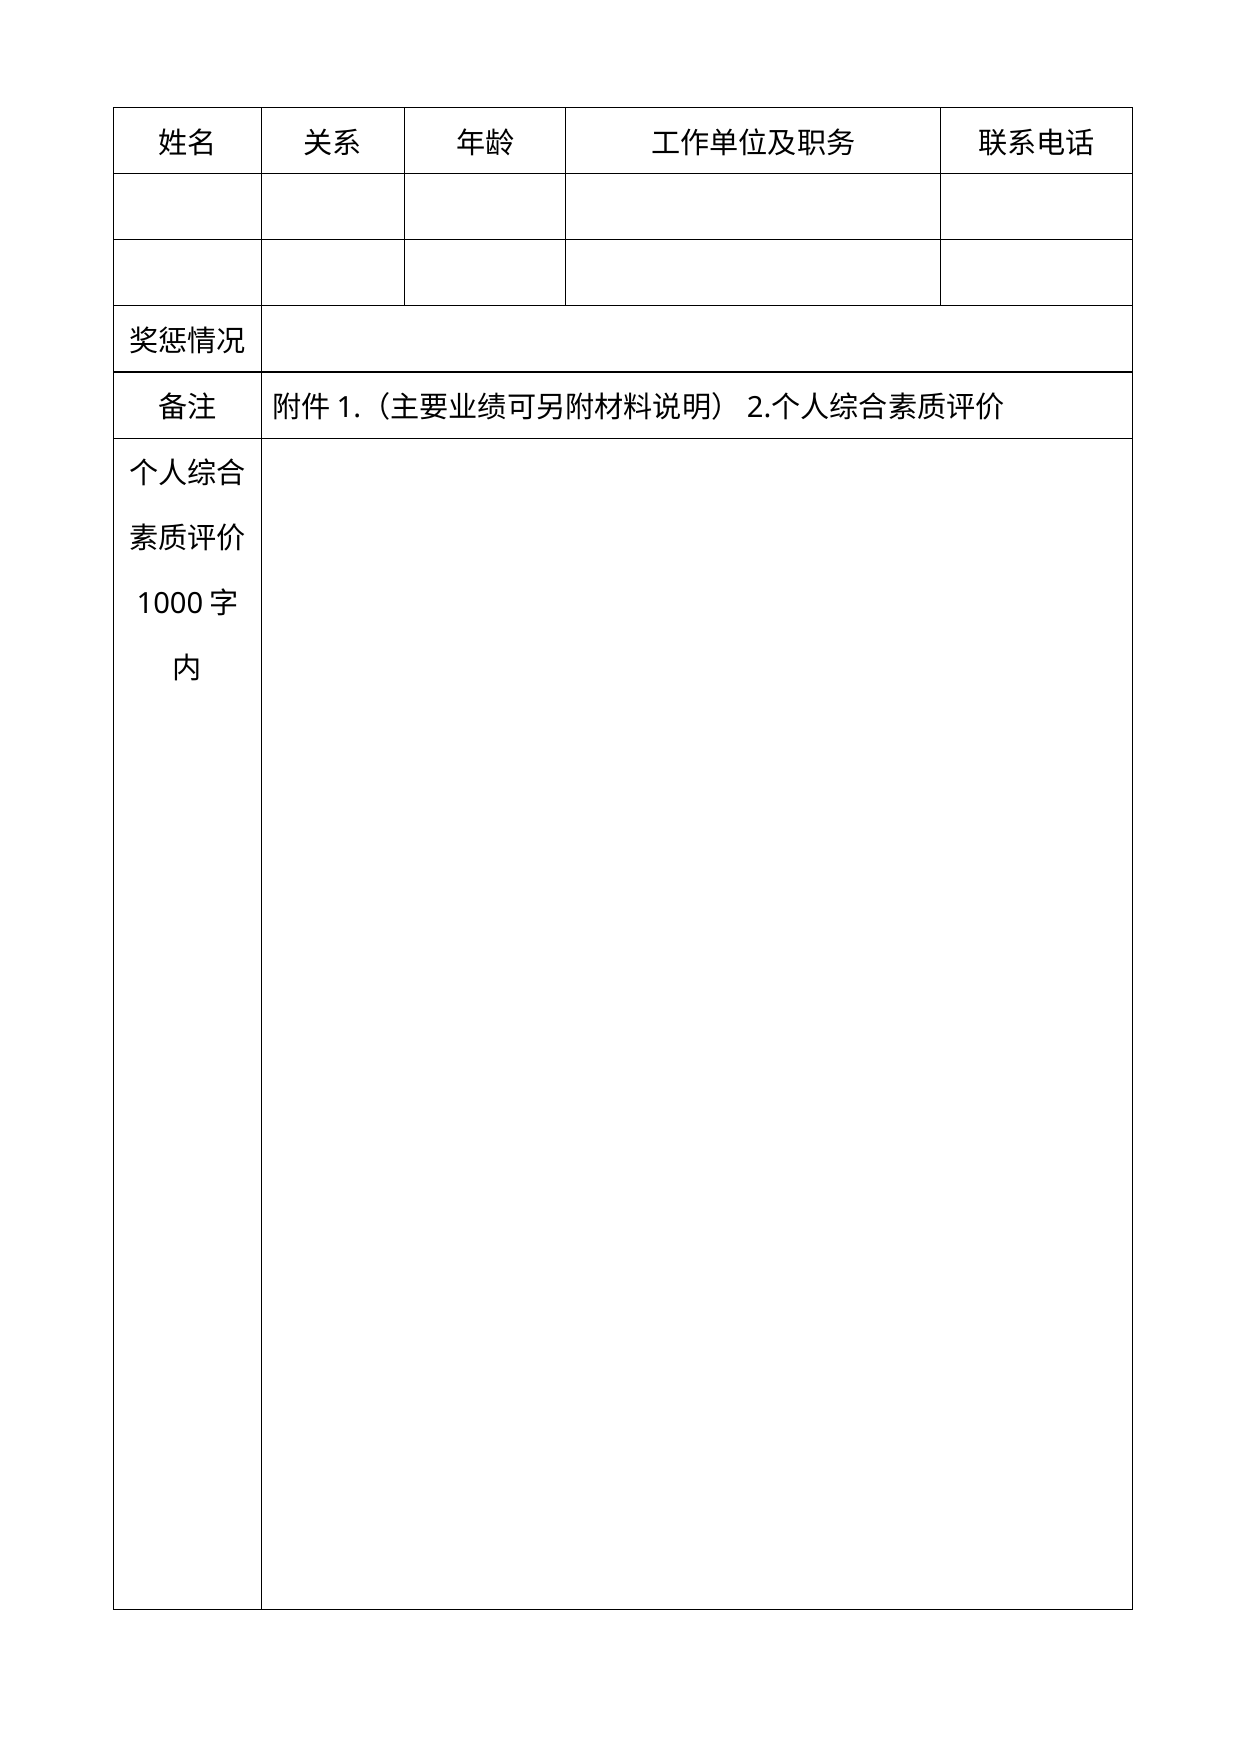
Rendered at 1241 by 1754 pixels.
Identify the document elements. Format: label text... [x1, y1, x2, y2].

table_cell [262, 306, 1132, 371]
table_cell [566, 240, 940, 305]
table_cell [566, 174, 940, 239]
table_cell [114, 240, 261, 305]
table_cell [262, 439, 1132, 1608]
table_cell [262, 240, 404, 305]
table_cell 备注 [114, 373, 261, 437]
table_cell [262, 174, 404, 239]
table_cell 奖惩情况 [114, 306, 261, 371]
table_cell 关系 [262, 108, 404, 173]
table_cell [405, 240, 565, 305]
table_cell [114, 174, 261, 239]
table_cell [941, 174, 1132, 239]
table_cell 附件1.（主要业绩可另附材料说明） 2.个人综合素质评价 [262, 373, 1132, 437]
table_cell 工作单位及职务 [566, 108, 940, 173]
table_cell 个人综合素质评价 1000字内 [114, 439, 261, 1608]
table_cell 联系电话 [941, 108, 1132, 173]
table_cell 姓名 [114, 108, 261, 173]
table_cell [405, 174, 565, 239]
table_cell 年龄 [405, 108, 565, 173]
table_cell [941, 240, 1132, 305]
